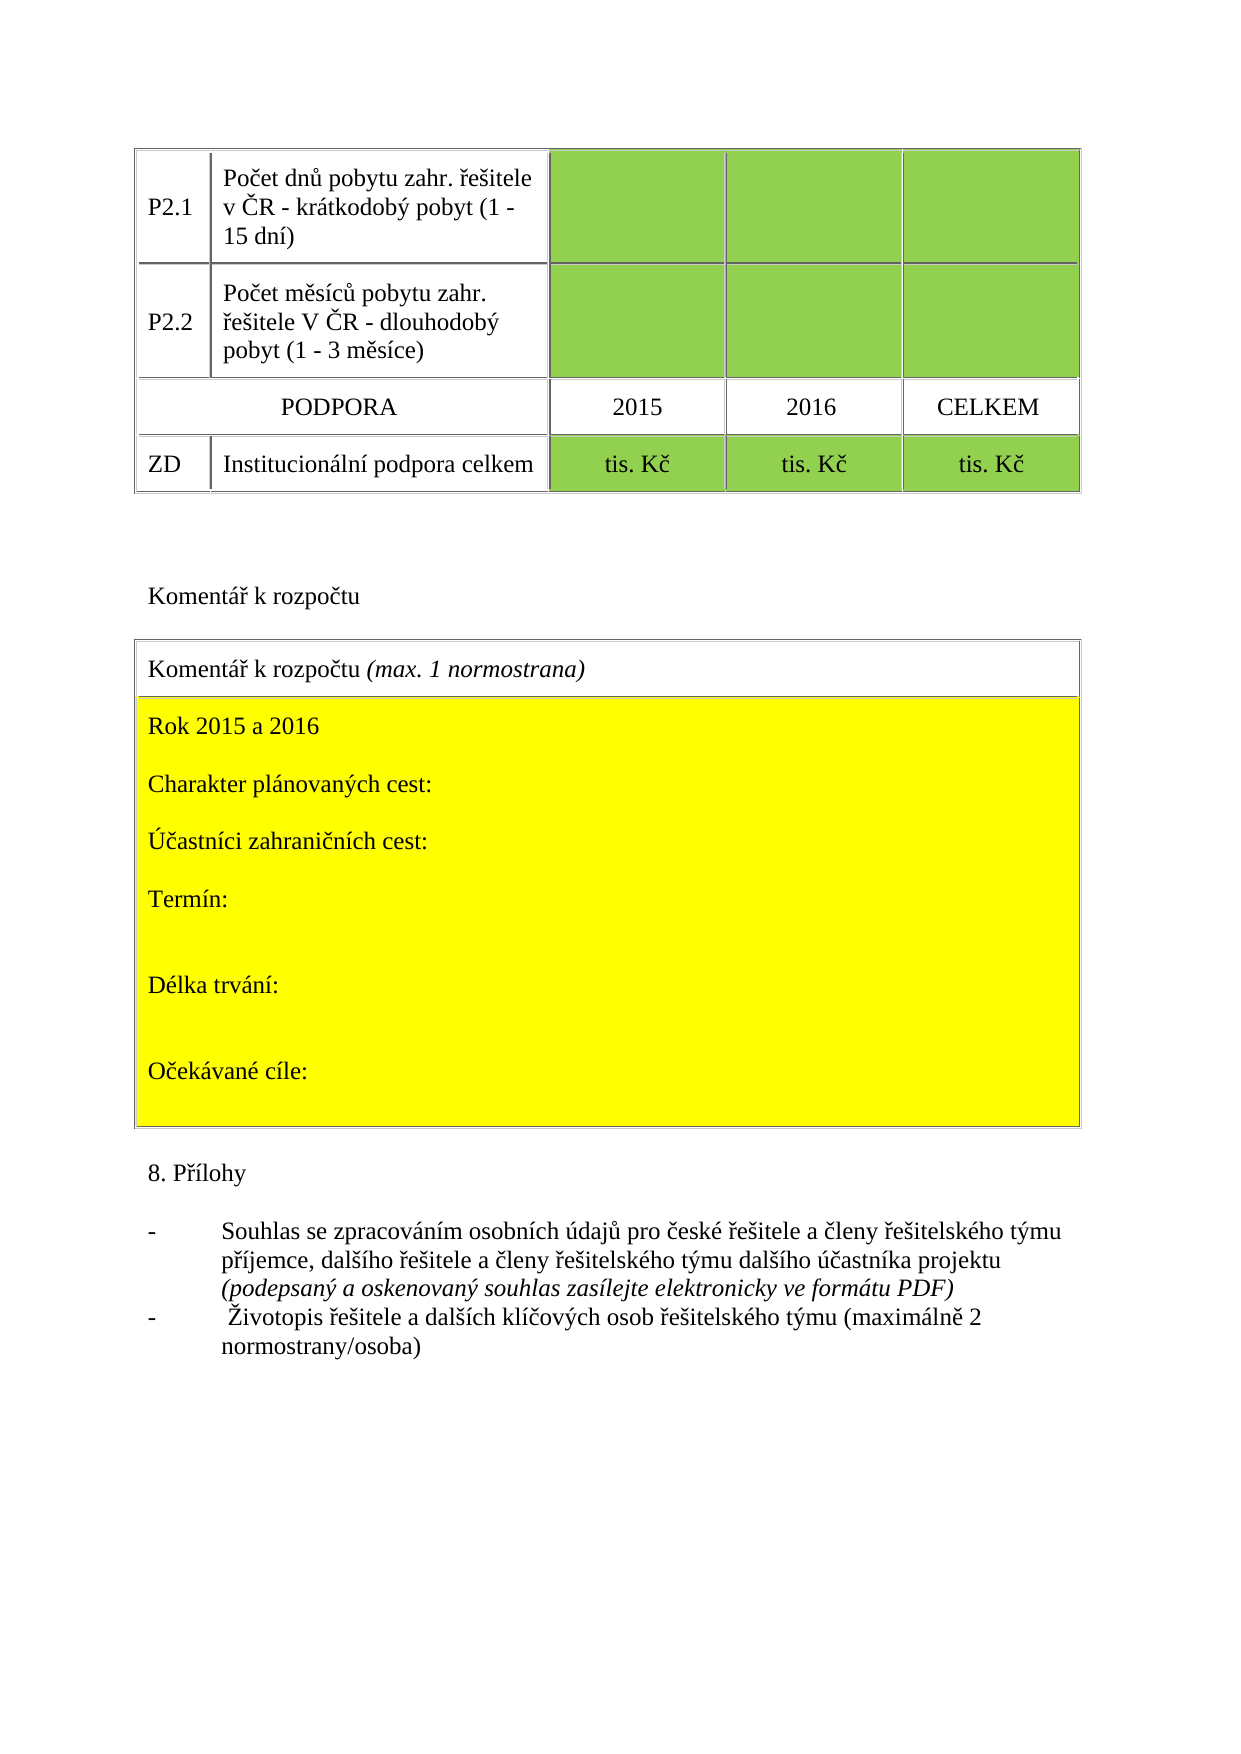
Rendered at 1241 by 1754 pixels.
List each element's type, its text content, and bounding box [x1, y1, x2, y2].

table_cell tis. Kč [726, 437, 902, 491]
table_cell CELKEM [903, 377, 1080, 433]
text - Souhlas se zpracováním osobních údajů pro české řešitele a členy řešitelského týmu příjemce, dalšího řešitele a členy řešitelského týmu dalšího účastníka projektu (podepsaný a oskenovaný souhlas zasílejte elektronicky ve formátu PDF) [148, 1216, 1093, 1302]
table_cell tis. Kč [903, 434, 1079, 491]
table_cell Rok 2015 a 2016 Charakter plánovaných cest: Účastníci zahraničních cest: Termín: Délka trvání: Očekávané cíle: [135, 696, 1080, 1126]
table_cell [903, 151, 1079, 262]
table_cell ZD [137, 434, 210, 491]
table_cell 2016 [727, 380, 901, 433]
table_cell 2015 [551, 380, 724, 433]
table_cell [727, 265, 901, 377]
table_cell Institucionální podpora celkem [210, 434, 549, 491]
table_cell P2.1 [137, 151, 210, 262]
table_cell [551, 265, 724, 377]
table_cell Počet měsíců pobytu zahr. řešitele V ČR - dlouhodobý pobyt (1 - 3 měsíce) [212, 265, 547, 377]
table_cell P2.2 [137, 262, 209, 377]
text - Životopis řešitele a dalších klíčových osob řešitelského týmu (maximálně 2 normostrany/osoba) [148, 1302, 1093, 1360]
table_header Komentář k rozpočtu (max. 1 normostrana) [137, 642, 1079, 696]
text 8. Přílohy [148, 1158, 1093, 1187]
table_cell [904, 262, 1079, 377]
table_cell [549, 151, 726, 262]
table_cell PODPORA [135, 377, 549, 433]
table_cell Počet dnů pobytu zahr. řešitele v ČR - krátkodobý pobyt (1 - 15 dní) [210, 149, 549, 262]
text Komentář k rozpočtu [148, 581, 1093, 609]
table_cell [726, 151, 902, 262]
table_cell tis. Kč [549, 437, 726, 491]
